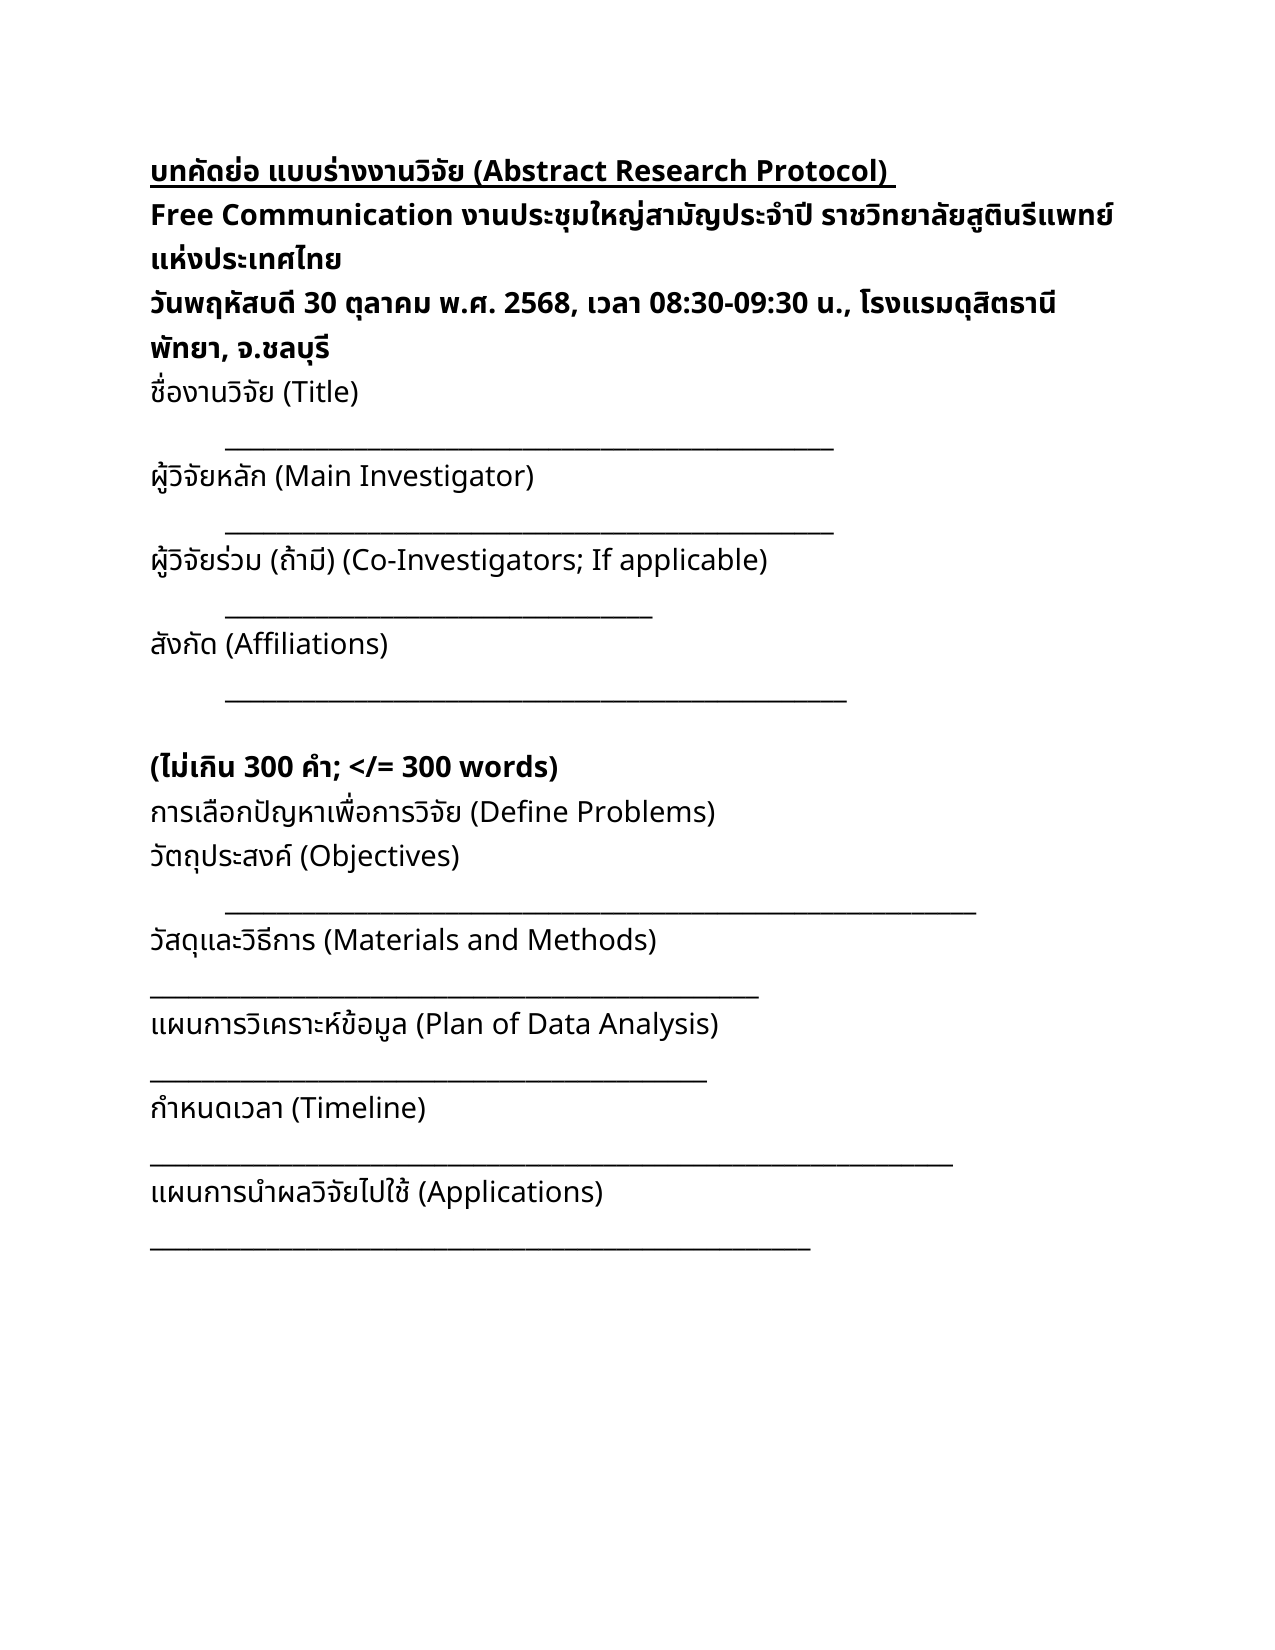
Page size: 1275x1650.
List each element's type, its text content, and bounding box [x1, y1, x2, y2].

text วันพฤหัสบดี 30 ตุลาคม พ.ศ. 2568, เวลา 08:30-09:30 น., โรงแรมดุสิตธานี พัทยา, จ.ชลบุรี [150, 283, 1125, 371]
text บทคัดย่อ แบบร่างงานวิจัย (Abstract Research Protocol) [150, 150, 1125, 194]
text Free Communication งานประชุมใหญ่สามัญประจำปี ราชวิทยาลัยสูตินรีแพทย์แห่งประเทศไทย [150, 194, 1125, 283]
text ชื่องานวิจัย (Title) _______________________________________________ [150, 371, 1125, 455]
text วัตถุประสงค์ (Objectives) __________________________________________________________ [150, 835, 1125, 919]
text แผนการวิเคราะห์ข้อมูล (Plan of Data Analysis) ___________________________________________ [150, 1003, 1125, 1087]
text ผู้วิจัยหลัก (Main Investigator) _______________________________________________ [150, 455, 1125, 539]
text ผู้วิจัยร่วม (ถ้ามี) (Co-Investigators; If applicable) _________________________________ [150, 539, 1125, 623]
text วัสดุและวิธีการ (Materials and Methods) _______________________________________________ [150, 919, 1125, 1003]
text แผนการนำผลวิจัยไปใช้ (Applications) ___________________________________________________ [150, 1171, 1125, 1255]
text กำหนดเวลา (Timeline) ______________________________________________________________ [150, 1087, 1125, 1171]
text สังกัด (Affiliations) ________________________________________________ [150, 623, 1125, 707]
text การเลือกปัญหาเพื่อการวิจัย (Define Problems) [150, 791, 1125, 835]
text (ไม่เกิน 300 คำ; </= 300 words) [150, 747, 1125, 791]
